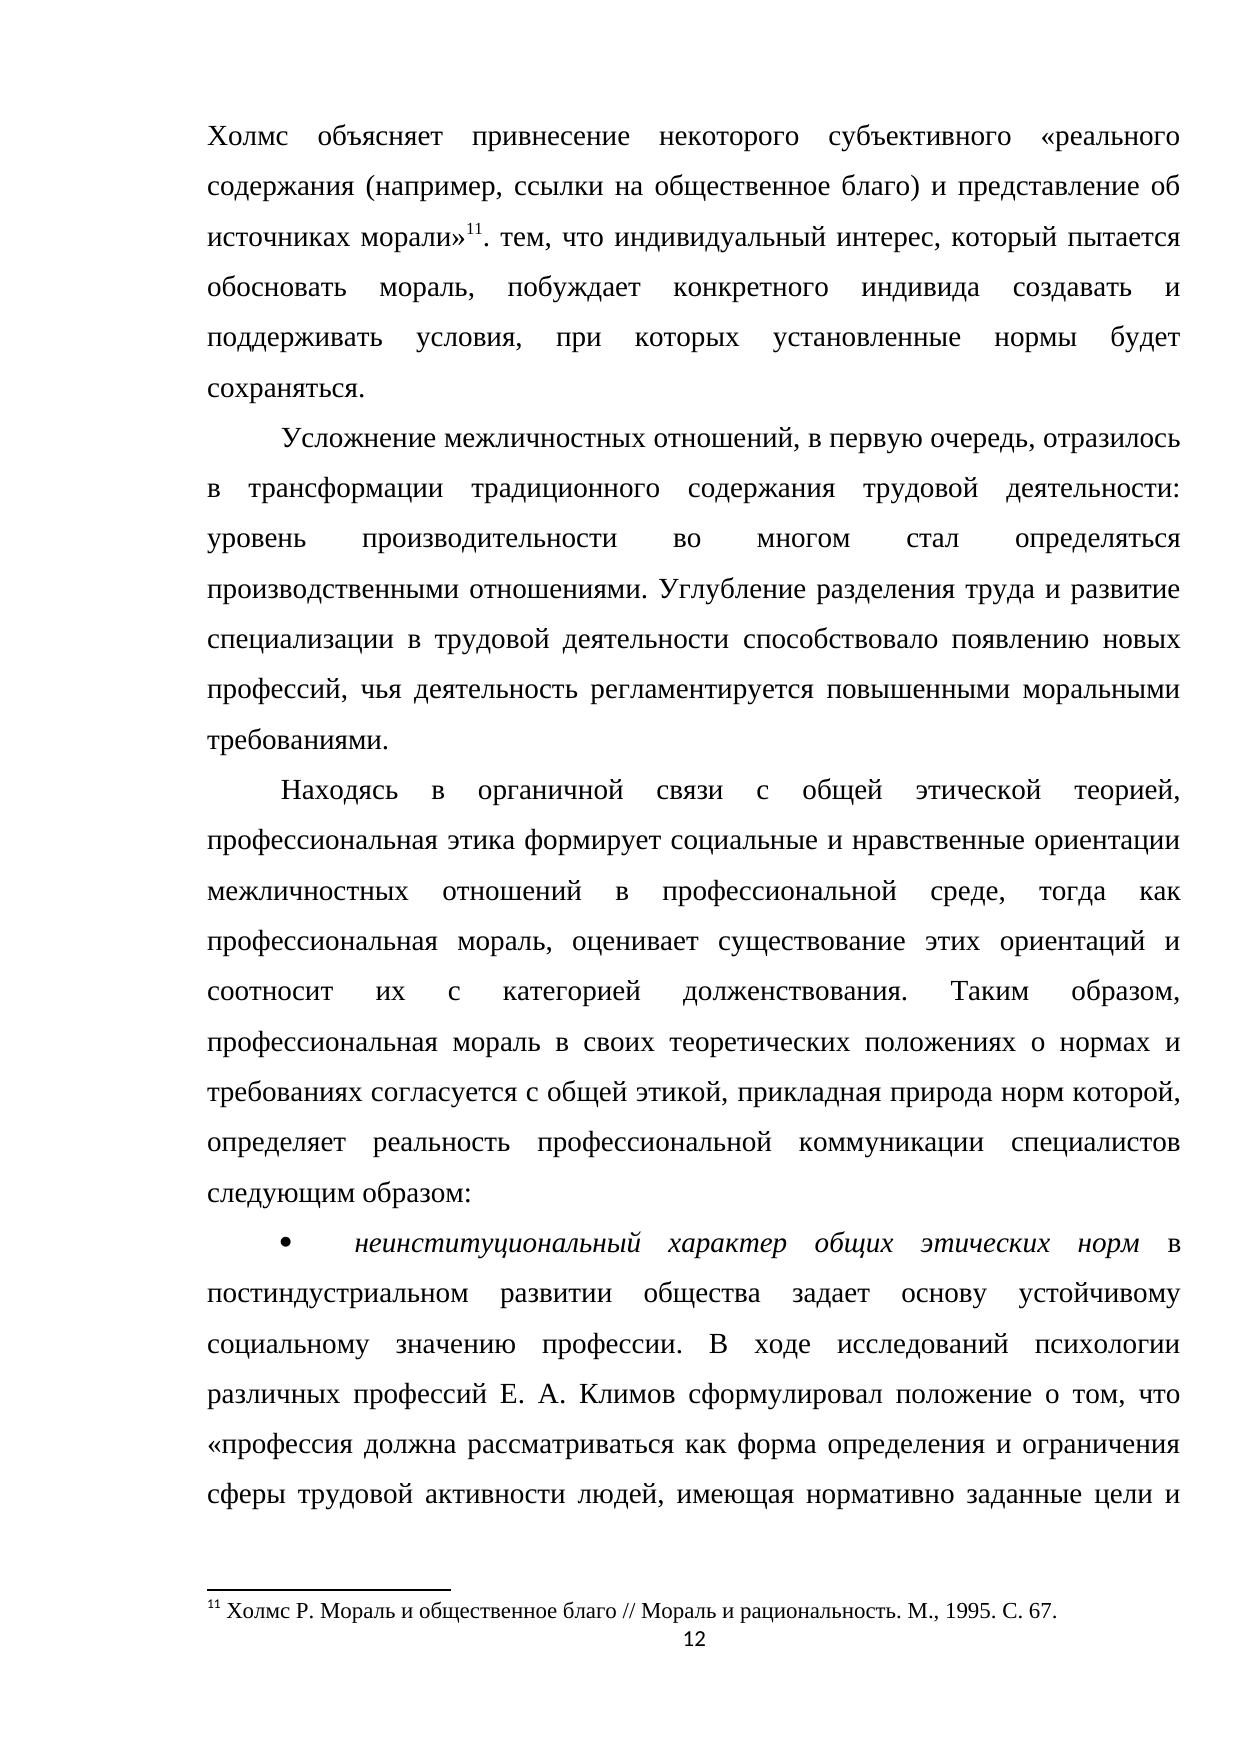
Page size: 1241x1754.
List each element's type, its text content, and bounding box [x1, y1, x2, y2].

text Находясь в органичной связи с общей этической теорией, профессиональная этика формирует социальные и нравственные ориентации межличностных отношений в профессиональной среде, тогда как профессиональная мораль, оценивает существование этих ориентаций и соотносит их с категорией долженствования. Таким образом, профессиональная мораль в своих теоретических положениях о нормах и требованиях согласуется с общей этикой, прикладная природа норм которой, определяет реальность профессиональной коммуникации специалистов следующим образом: [207, 772, 1181, 1208]
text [207, 118, 1181, 403]
text Усложнение межличностных отношений, в первую очередь, отразилось в трансформации традиционного содержания трудовой деятельности: уровень производительности во многом стал определяться производственными отношениями. Углубление разделения труда и развитие специализации в трудовой деятельности способствовало появлению новых профессий, чья деятельность регламентируется повышенными моральными требованиями. [207, 420, 1181, 755]
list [207, 1225, 1181, 1510]
